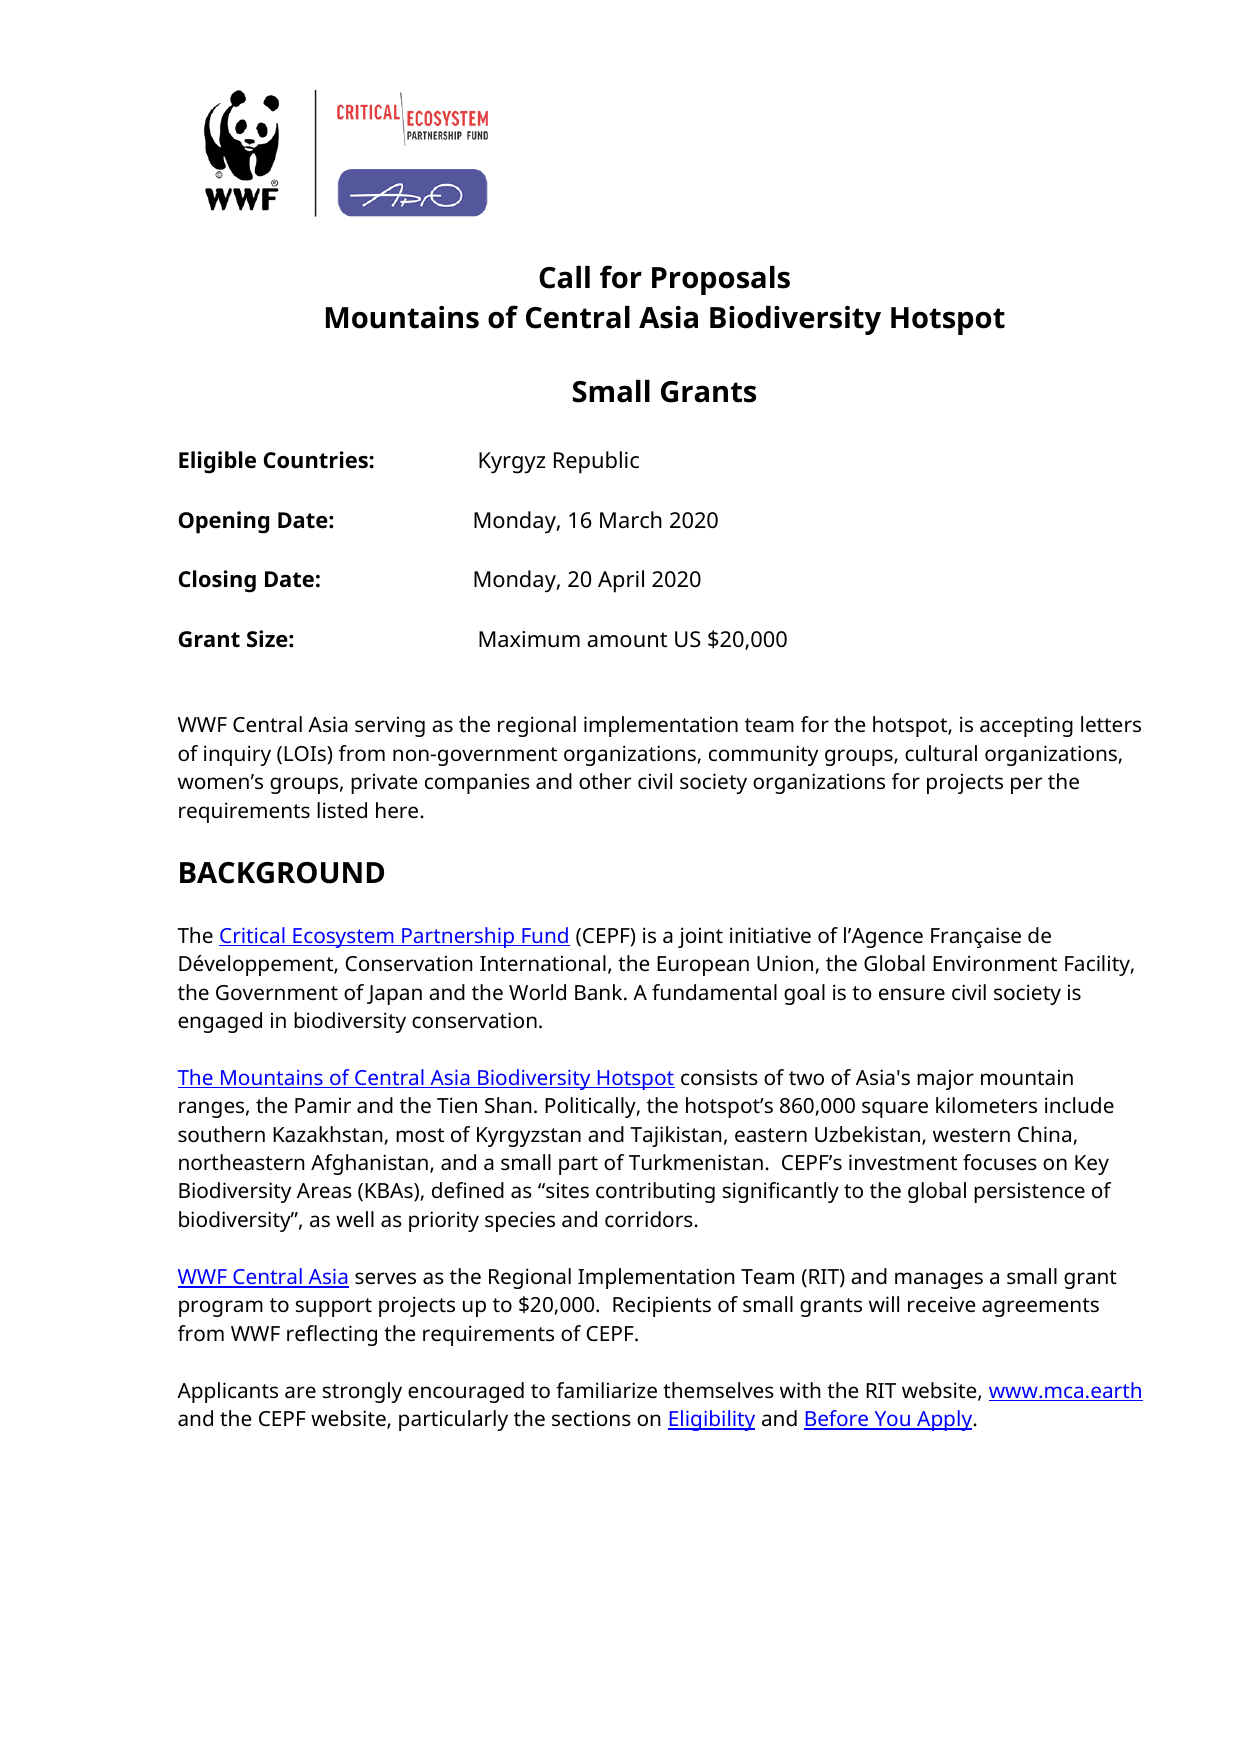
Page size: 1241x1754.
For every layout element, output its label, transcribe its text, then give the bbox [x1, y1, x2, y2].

text WWF Central Asia serves as the Regional Implementation Team (RIT) and manages a small grant program to support projects up to $20,000. Recipients of small grants will receive agreements from WWF reflecting the requirements of CEPF. [177, 1262, 1152, 1347]
text Small Grants [177, 371, 1152, 411]
text Eligible Countries: Kyrgyz Republic [177, 445, 1152, 475]
text Closing Date: Monday, 20 April 2020 [177, 564, 1152, 594]
text Grant Size: Maximum amount US $20,000 [177, 624, 1152, 653]
picture [177, 73, 493, 227]
text WWF Central Asia serving as the regional implementation team for the hotspot, is accepting letters of inquiry (LOIs) from non-government organizations, community groups, cultural organizations, women’s groups, private companies and other civil society organizations for projects per the requirements listed here. [177, 710, 1152, 824]
text BACKGROUND [177, 853, 1152, 892]
text Call for Proposals [177, 258, 1152, 297]
text Opening Date: Monday, 16 March 2020 [177, 504, 1152, 534]
text The Mountains of Central Asia Biodiversity Hotspot consists of two of Asia's major mountain ranges, the Pamir and the Tien Shan. Politically, the hotspot’s 860,000 square kilometers include southern Kazakhstan, most of Kyrgyzstan and Tajikistan, eastern Uzbekistan, western China, northeastern Afghanistan, and a small part of Turkmenistan. CEPF’s investment focuses on Key Biodiversity Areas (KBAs), defined as “sites contributing significantly to the global persistence of biodiversity”, as well as priority species and corridors. [177, 1063, 1152, 1233]
text Mountains of Central Asia Biodiversity Hotspot [177, 297, 1152, 337]
text Applicants are strongly encouraged to familiarize themselves with the RIT website, www.mca.earth and the CEPF website, particularly the sections on Eligibility and Before You Apply. [177, 1376, 1152, 1433]
text The Critical Ecosystem Partnership Fund (CEPF) is a joint initiative of l’Agence Française de Développement, Conservation International, the European Union, the Global Environment Facility, the Government of Japan and the World Bank. A fundamental goal is to ensure civil society is engaged in biodiversity conservation. [177, 921, 1152, 1034]
